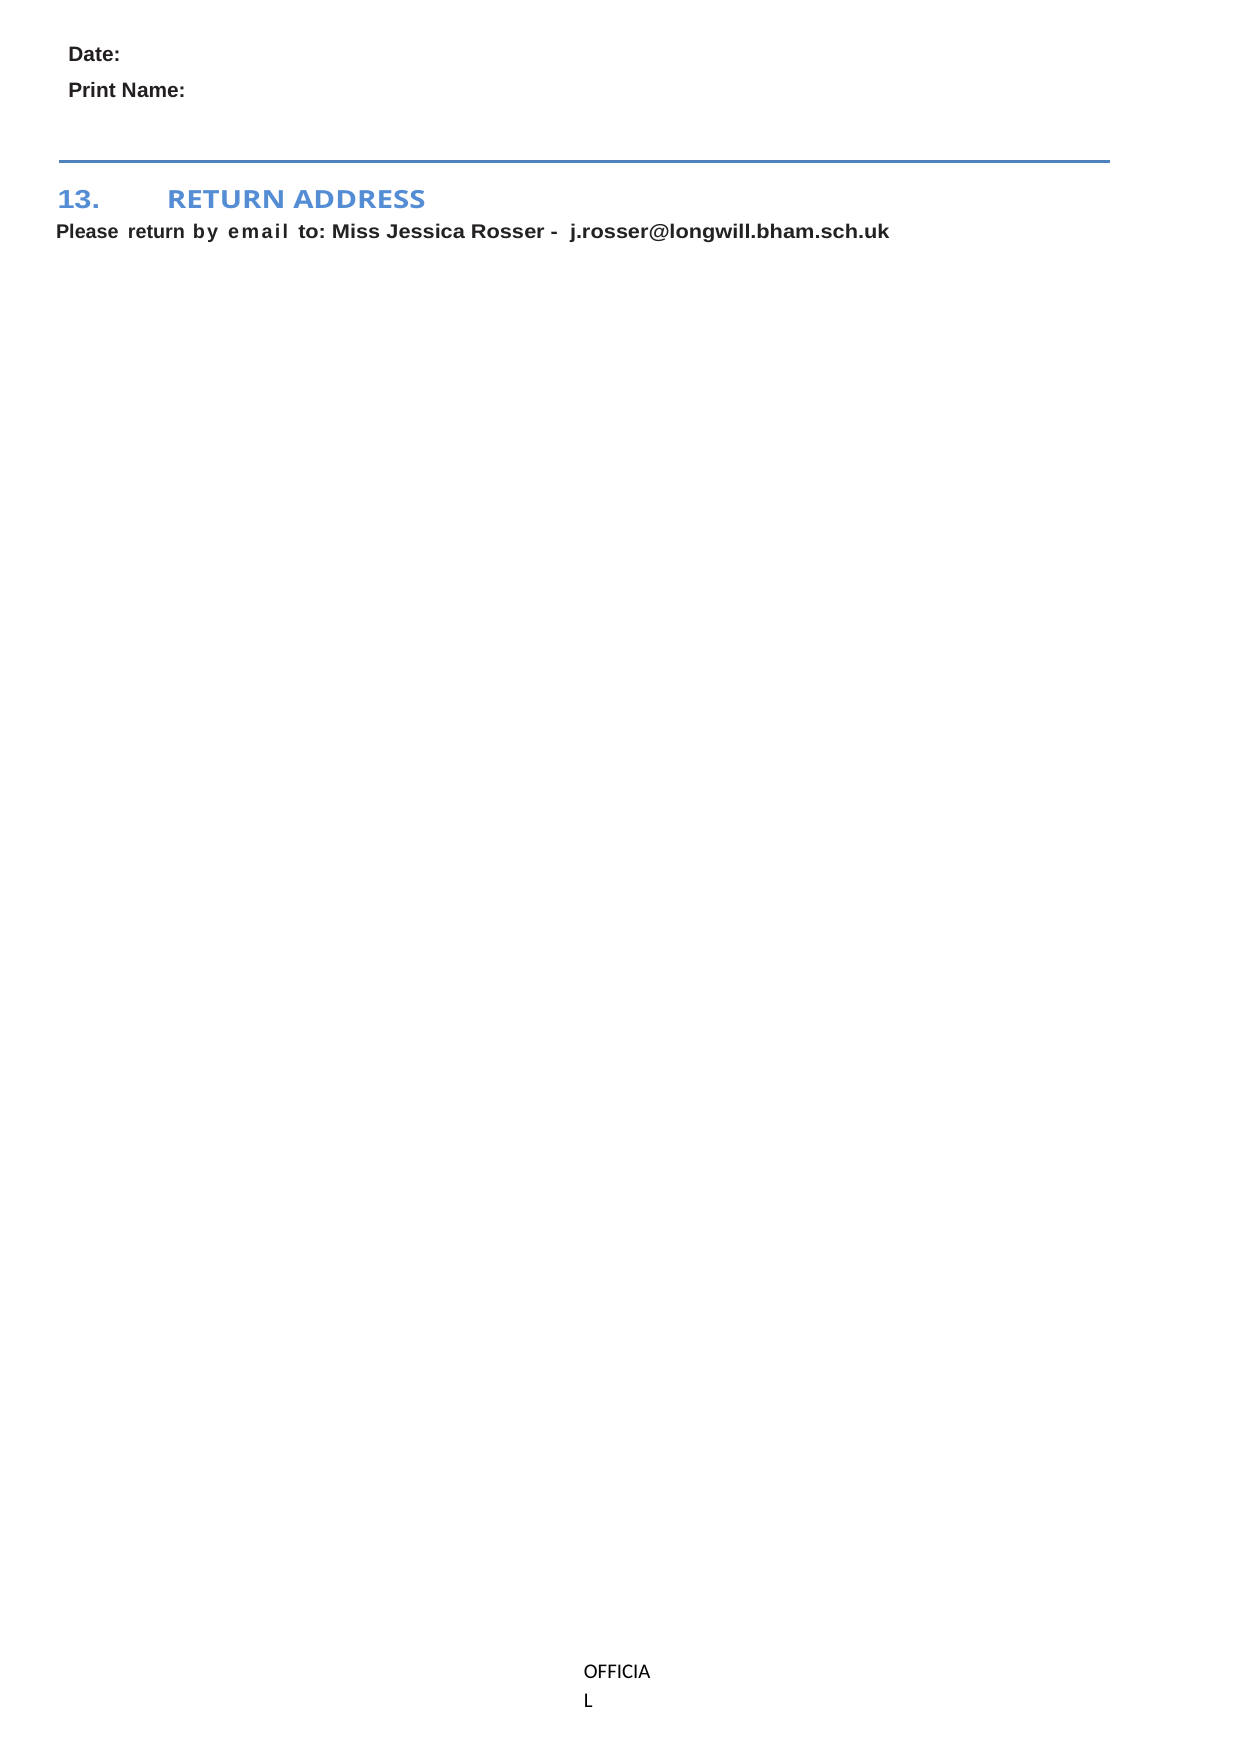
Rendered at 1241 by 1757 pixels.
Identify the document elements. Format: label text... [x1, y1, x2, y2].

text Date: [68, 42, 1127, 66]
text Print Name: [68, 78, 1126, 102]
text Please return by email to: Miss Jessica Rosser - j.rosser@longwill.bham.sch.uk [56, 220, 1126, 243]
text 13. RETURN ADDRESS [57, 182, 1126, 216]
